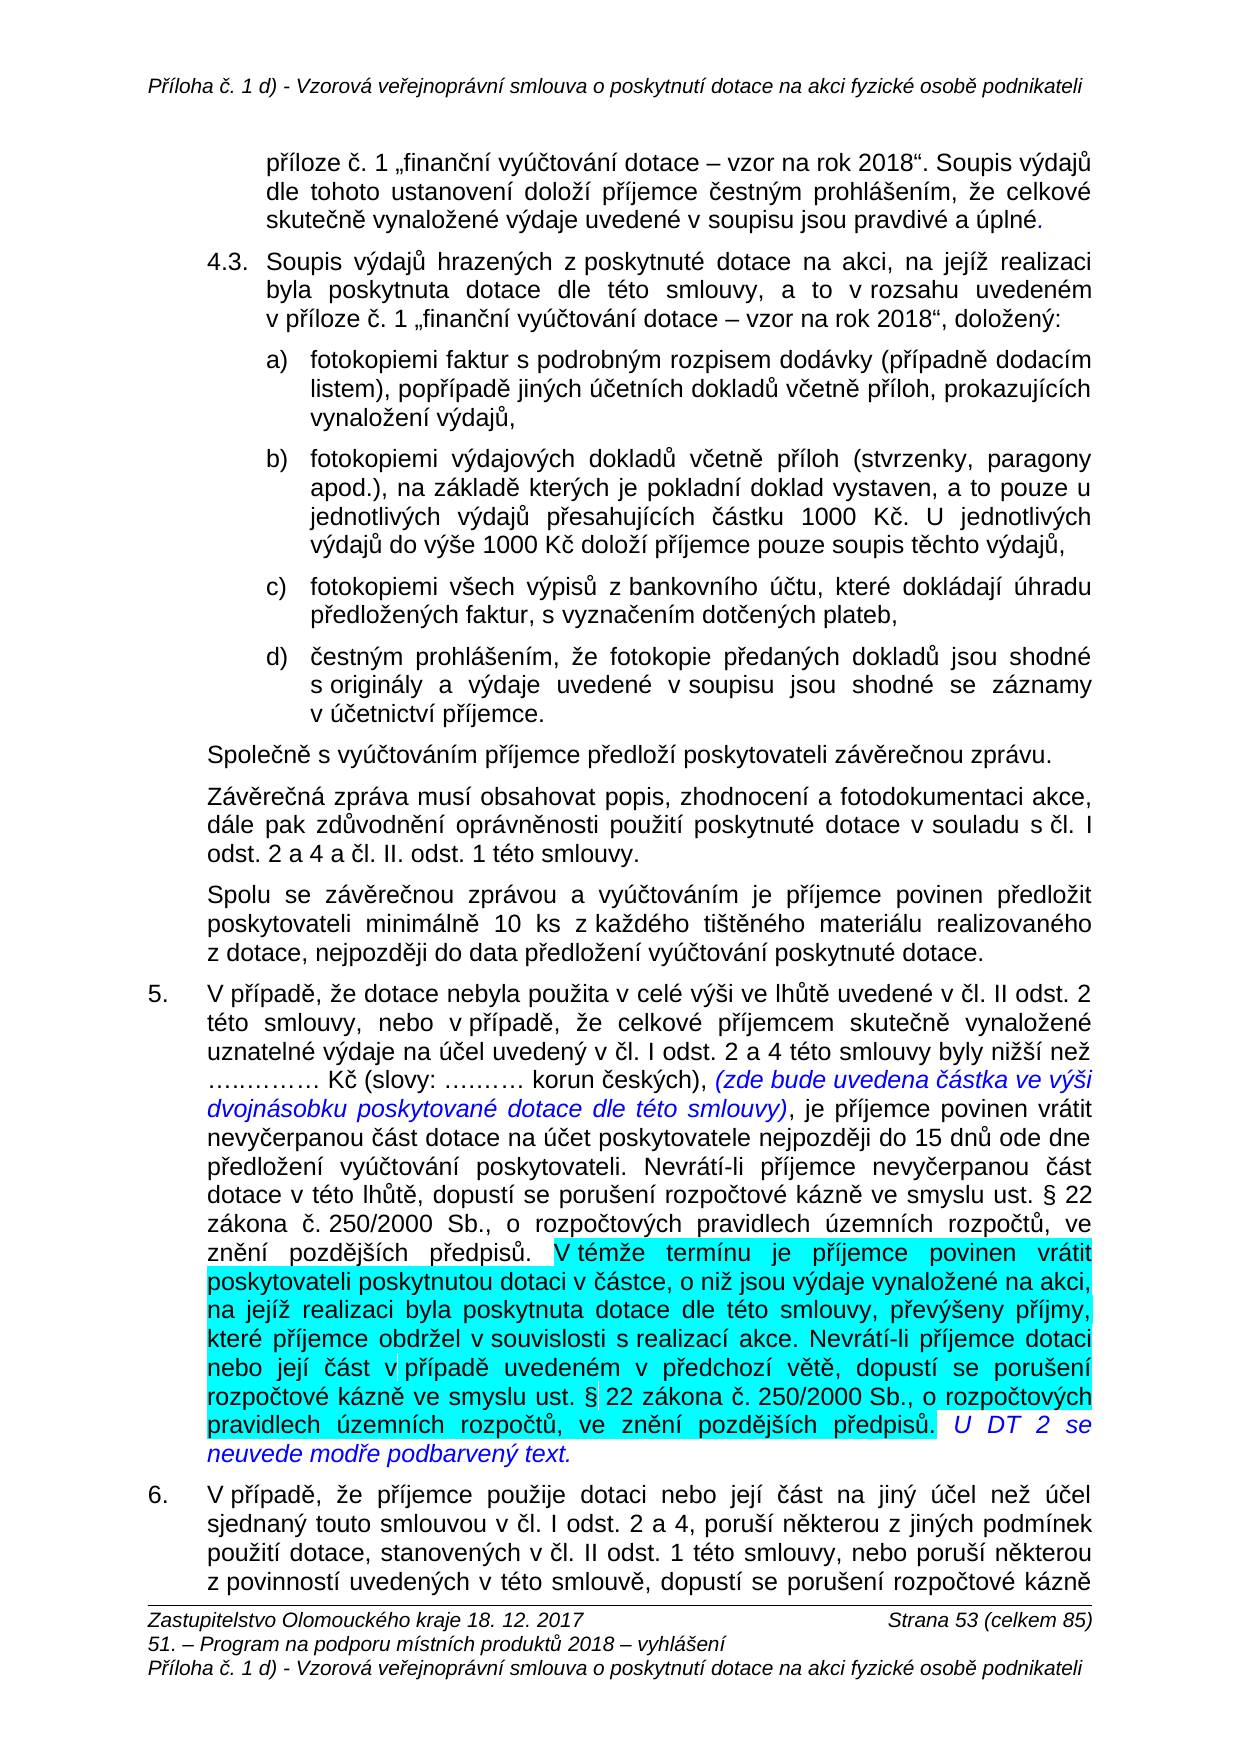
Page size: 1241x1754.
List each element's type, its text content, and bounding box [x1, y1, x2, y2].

list Soupis výdajů hrazených z poskytnuté dotace na akci, na jejíž realizaci byla poskytnuta dotace dle této smlouvy, a to v rozsahu uvedeném v příloze č. 1 „finanční vyúčtování dotace – vzor na rok 2018“, doložený: [207, 246, 1092, 333]
list fotokopiemi všech výpisů z bankovního účtu, které dokládají úhradu předložených faktur, s vyznačením dotčených plateb, [266, 571, 1092, 629]
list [148, 1480, 1092, 1595]
text Spolu se závěrečnou zprávou a vyúčtováním je příjemce povinen předložit poskytovateli minimálně 10 ks z každého tištěného materiálu realizovaného z dotace, nejpozději do data předložení vyúčtování poskytnuté dotace. [207, 880, 1092, 966]
list fotokopiemi faktur s podrobným rozpisem dodávky (případně dodacím listem), popřípadě jiných účetních dokladů včetně příloh, prokazujících vynaložení výdajů, [266, 345, 1092, 431]
text Společně s vyúčtováním příjemce předloží poskytovateli závěrečnou zprávu. [207, 740, 1092, 769]
list čestným prohlášením, že fotokopie předaných dokladů jsou shodné s originály a výdaje uvedené v soupisu jsou shodné se záznamy v účetnictví příjemce. [266, 641, 1092, 728]
text Závěrečná zpráva musí obsahovat popis, zhodnocení a fotodokumentaci akce, dále pak zdůvodnění oprávněnosti použití poskytnuté dotace v souladu s čl. I odst. 2 a 4 a čl. II. odst. 1 této smlouvy. [207, 781, 1092, 868]
list V případě, že dotace nebyla použita v celé výši ve lhůtě uvedené v čl. II odst. 2 této smlouvy, nebo v případě, že celkové příjemcem skutečně vynaložené uznatelné výdaje na účel uvedený v čl. I odst. 2 a 4 této smlouvy byly nižší než …..……… Kč (slovy: ….…… korun českých), (zde bude uvedena částka ve výši dvojnásobku poskytované dotace dle této smlouvy), je příjemce povinen vrátit nevyčerpanou část dotace na účet poskytovatele nejpozději do 15 dnů ode dne předložení vyúčtování poskytovateli. Nevrátí-li příjemce nevyčerpanou část dotace v této lhůtě, dopustí se porušení rozpočtové kázně ve smyslu ust. § 22 zákona č. 250/2000 Sb., o rozpočtových pravidlech územních rozpočtů, ve znění pozdějších předpisů. V témže termínu je příjemce povinen vrátit poskytovateli poskytnutou dotaci v částce, o niž jsou výdaje vynaložené na akci, na jejíž realizaci byla poskytnuta dotace dle této smlouvy, převýšeny příjmy, které příjemce obdržel v souvislosti s realizací akce. Nevrátí-li příjemce dotaci nebo její část v případě uvedeném v předchozí větě, dopustí se porušení rozpočtové kázně ve smyslu ust. § 22 zákona č. 250/2000 Sb., o rozpočtových pravidlech územních rozpočtů, ve znění pozdějších předpisů. U DT 2 se neuvede modře podbarvený text. [148, 979, 1092, 1468]
list fotokopiemi výdajových dokladů včetně příloh (stvrzenky, paragony apod.), na základě kterých je pokladní doklad vystaven, a to pouze u jednotlivých výdajů přesahujících částku 1000 Kč. U jednotlivých výdajů do výše 1000 Kč doloží příjemce pouze soupis těchto výdajů, [266, 444, 1092, 559]
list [207, 148, 1092, 234]
